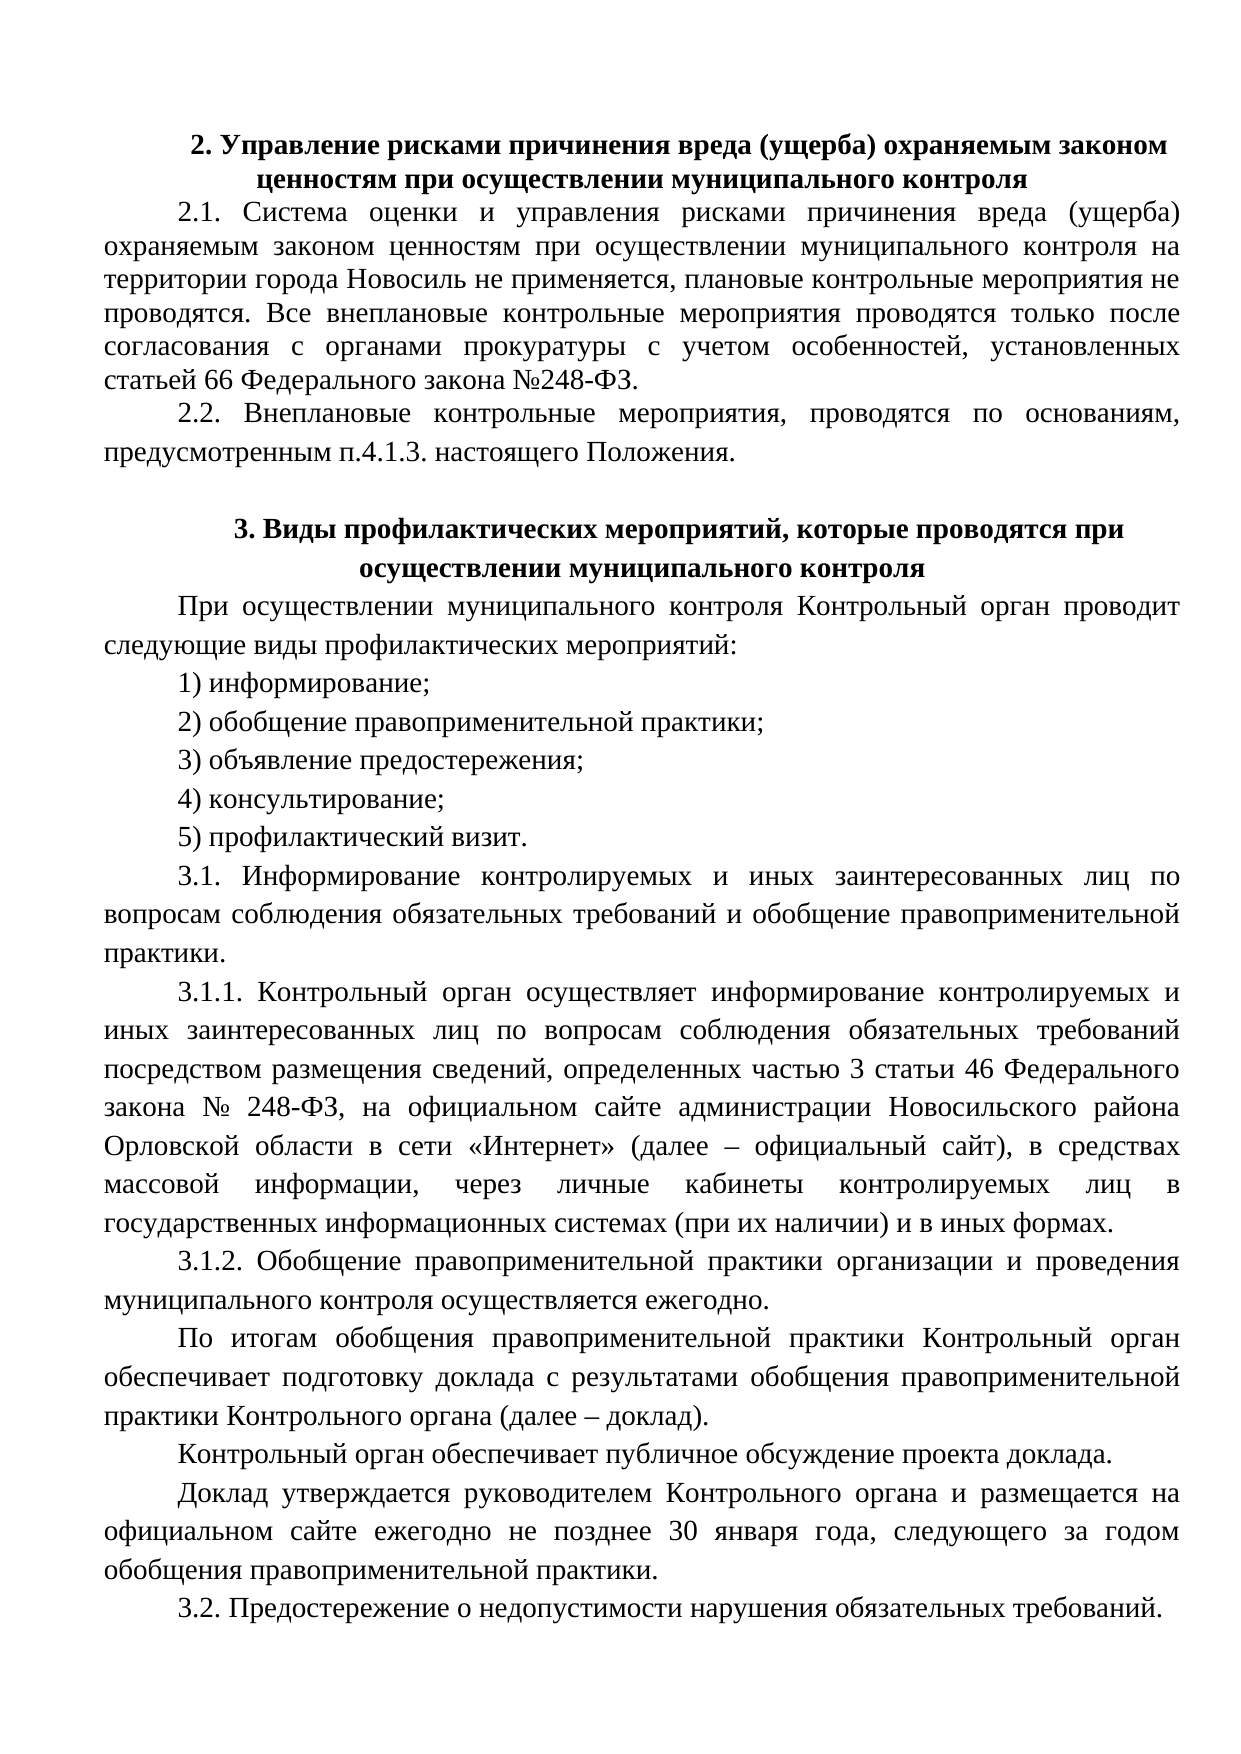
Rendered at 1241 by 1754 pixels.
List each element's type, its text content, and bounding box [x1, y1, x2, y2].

list 3.1.1. Контрольный орган осуществляет информирование контролируемых и иных заинтересованных лиц по вопросам соблюдения обязательных требований посредством размещения сведений, определенных частью 3 статьи 46 Федерального закона № 248-ФЗ, на официальном сайте администрации Новосильского района Орловской области в сети «Интернет» (далее – официальный сайт), в средствах массовой информации, через личные кабинеты контролируемых лиц в государственных информационных системах (при их наличии) и в иных формах. [103, 974, 1181, 1238]
text 3. Виды профилактических мероприятий, которые проводятся при осуществлении муниципального контроля [103, 511, 1181, 583]
text 3.1. Информирование контролируемых и иных заинтересованных лиц по вопросам соблюдения обязательных требований и обобщение правоприменительной практики. [103, 858, 1181, 969]
text 3.2. Предостережение о недопустимости нарушения обязательных требований. [103, 1590, 1181, 1624]
text 2) обобщение правоприменительной практики; [103, 704, 1181, 737]
list 3.1.2. Обобщение правоприменительной практики организации и проведения муниципального контроля осуществляется ежегодно. [103, 1243, 1181, 1316]
text 2.1. Система оценки и управления рисками причинения вреда (ущерба) охраняемым законом ценностям при осуществлении муниципального контроля на территории города Новосиль не применяется, плановые контрольные мероприятия не проводятся. Все внеплановые контрольные мероприятия проводятся только после согласования с органами прокуратуры с учетом особенностей, установленных статьей 66 Федерального закона №248-ФЗ. [103, 194, 1181, 396]
text Доклад утверждается руководителем Контрольного органа и размещается на официальном сайте ежегодно не позднее 30 января года, следующего за годом обобщения правоприменительной практики. [103, 1475, 1181, 1585]
text 1) информирование; [103, 665, 1181, 699]
text 4) консультирование; [103, 781, 1181, 814]
text Контрольный орган обеспечивает публичное обсуждение проекта доклада. [103, 1436, 1181, 1470]
text По итогам обобщения правоприменительной практики Контрольный орган обеспечивает подготовку доклада с результатами обобщения правоприменительной практики Контрольного органа (далее – доклад). [103, 1321, 1181, 1431]
text 5) профилактический визит. [103, 819, 1181, 853]
list При осуществлении муниципального контроля Контрольный орган проводит следующие виды профилактических мероприятий: [103, 588, 1181, 660]
text 3) объявление предостережения; [103, 742, 1181, 776]
text 2. Управление рисками причинения вреда (ущерба) охраняемым законом ценностям при осуществлении муниципального контроля [103, 127, 1181, 194]
list 2.2. Внеплановые контрольные мероприятия, проводятся по основаниям, предусмотренным п.4.1.3. настоящего Положения. [103, 396, 1181, 468]
